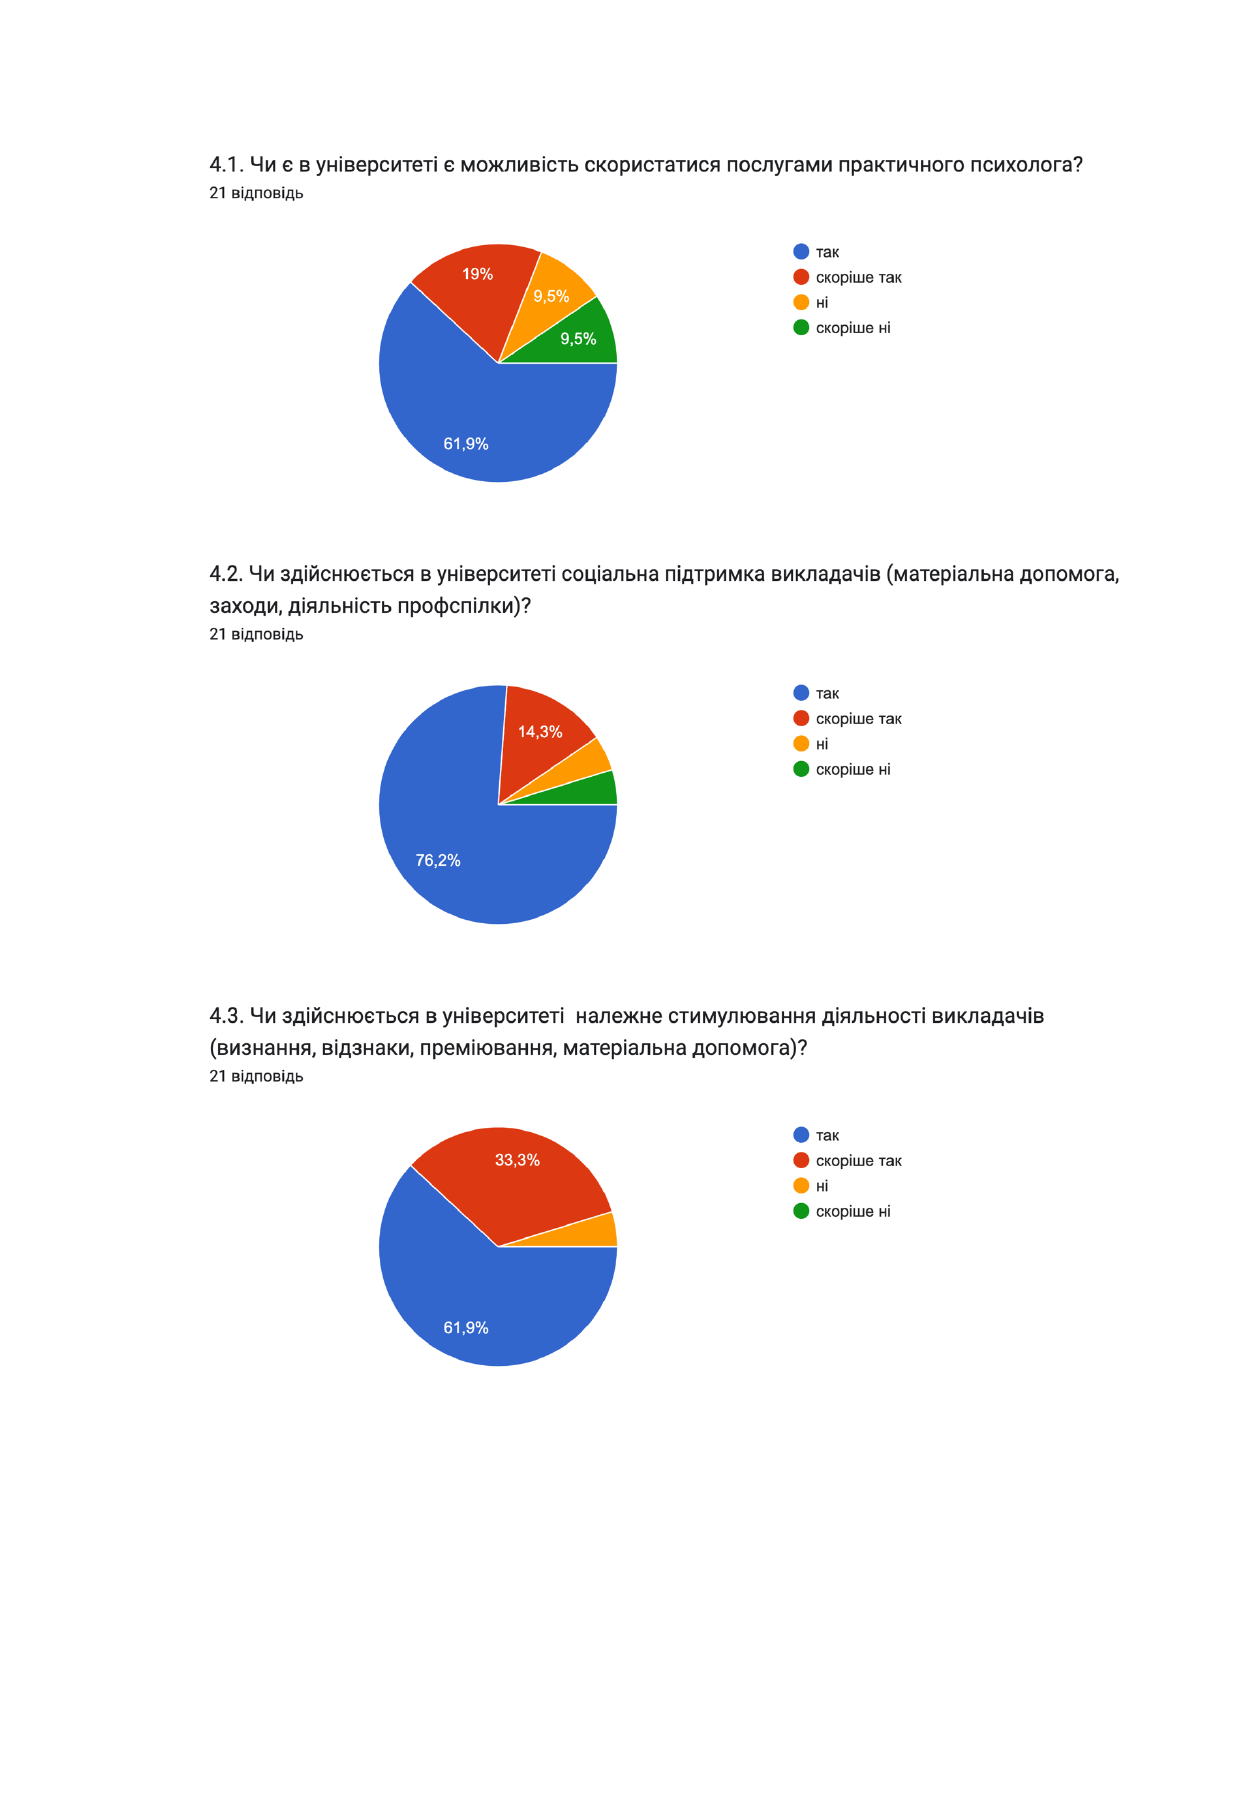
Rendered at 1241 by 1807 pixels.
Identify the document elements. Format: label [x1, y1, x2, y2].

picture [177, 118, 1151, 1412]
